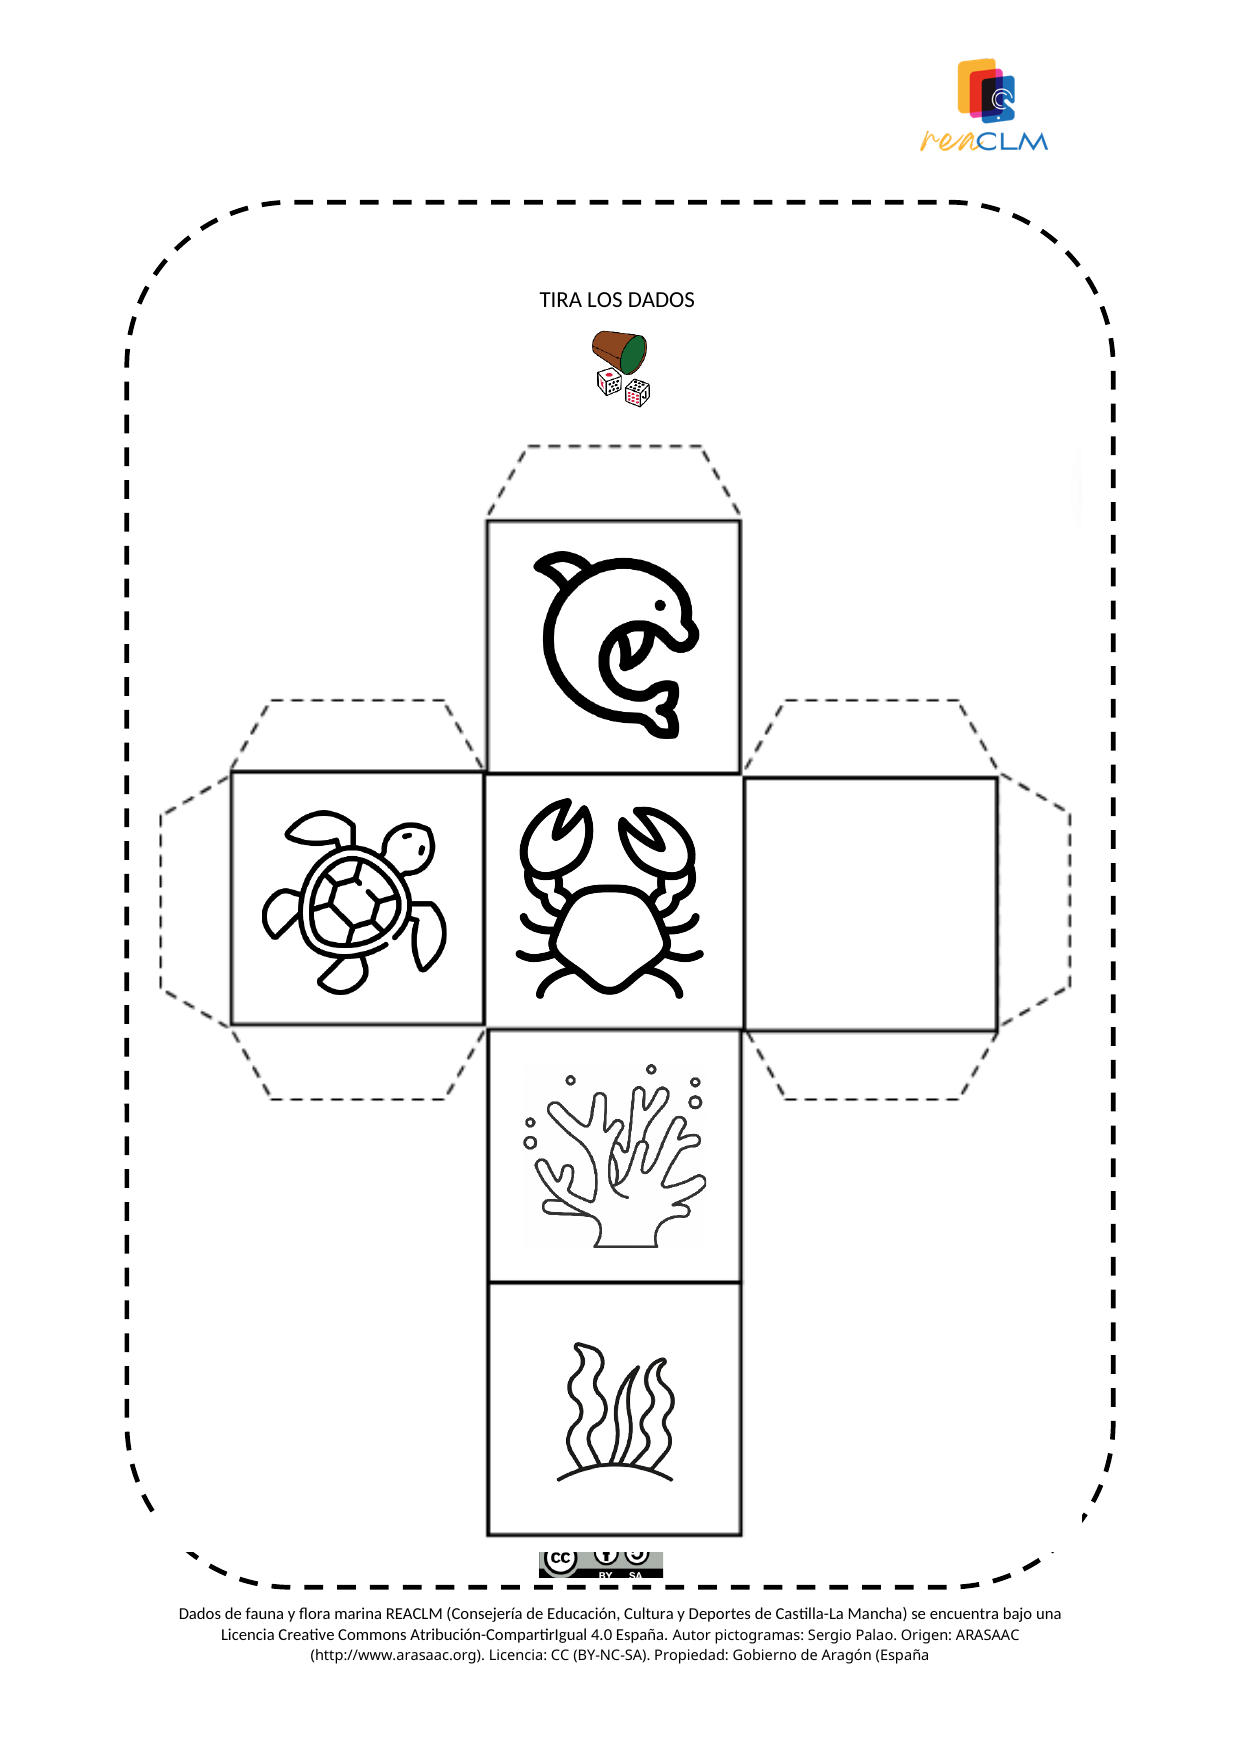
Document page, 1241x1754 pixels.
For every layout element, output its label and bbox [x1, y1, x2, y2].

picture [579, 327, 662, 410]
picture [904, 35, 1064, 155]
picture [156, 433, 1082, 1577]
